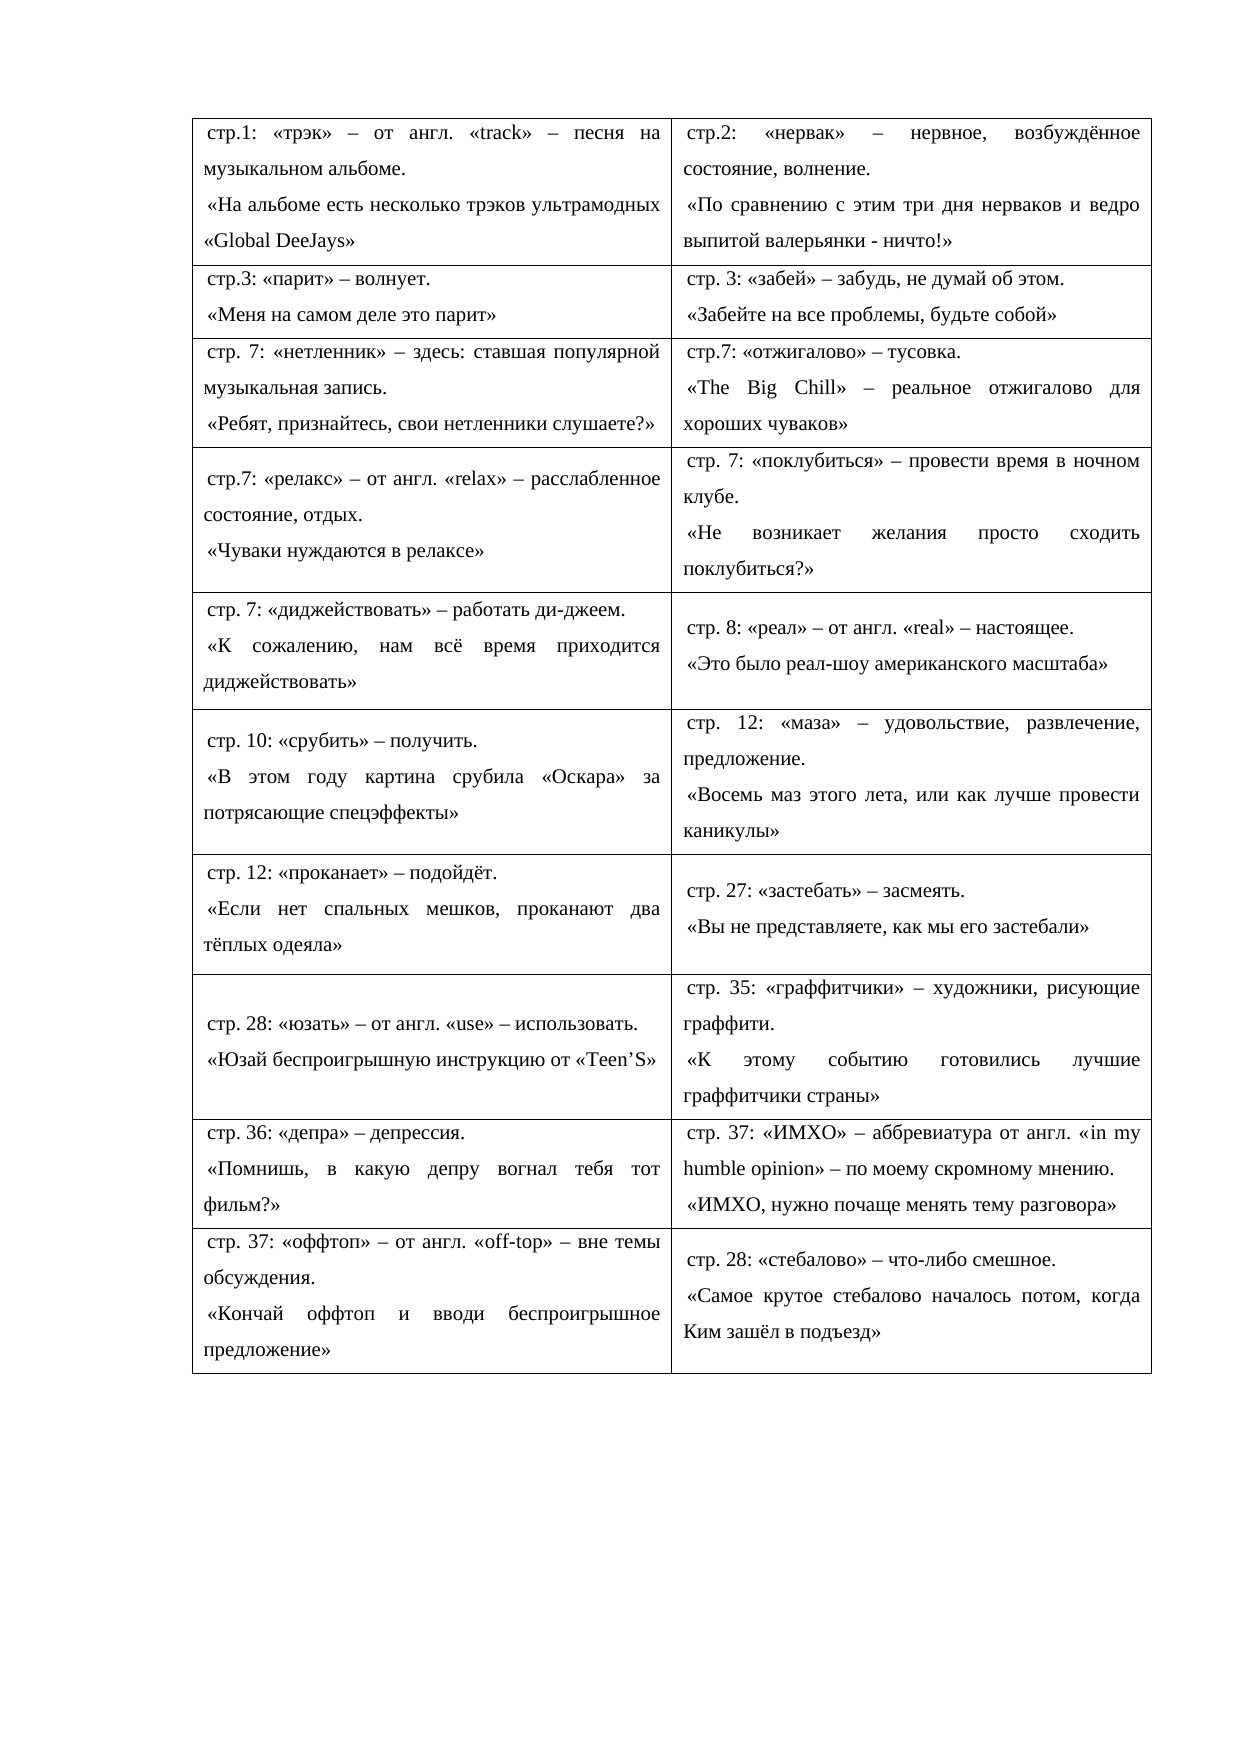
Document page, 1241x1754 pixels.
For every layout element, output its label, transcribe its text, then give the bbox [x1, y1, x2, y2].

table_cell стр.1: «трэк» – от англ. «track» – песня на музыкальном альбоме. «На альбоме есть несколько трэков ультрамодных «Global DeeJays» [193, 119, 671, 265]
table_cell стр.7: «релакс» – от англ. «relax» – расслабленное состояние, отдых. «Чуваки нуждаются в релаксе» [193, 448, 671, 592]
table_cell стр. 12: «проканает» – подойдёт. «Если нет спальных мешков, проканают два тёплых одеяла» [193, 855, 671, 974]
table_cell стр. 28: «стебалово» – что-либо смешное. «Самое крутое стебалово началось потом, когда Ким зашёл в подъезд» [672, 1229, 1151, 1373]
table_cell стр. 8: «реал» – от англ. «real» – настоящее. «Это было реал-шоу американского масштаба» [672, 593, 1151, 708]
table_cell стр. 37: «оффтоп» – от англ. «off-top» – вне темы обсуждения. «Кончай оффтоп и вводи беспроигрышное предложение» [193, 1229, 671, 1373]
table_cell стр. 36: «депра» – депрессия. «Помнишь, в какую депру вогнал тебя тот фильм?» [193, 1120, 671, 1228]
table_cell стр. 12: «маза» – удовольствие, развлечение, предложение. «Восемь маз этого лета, или как лучше провести каникулы» [672, 710, 1151, 854]
table_cell стр. 10: «срубить» – получить. «В этом году картина срубила «Оскара» за потрясающие спецэффекты» [193, 710, 671, 854]
table_cell стр.7: «отжигалово» – тусовка. «The Big Chill» – реальное отжигалово для хороших чуваков» [672, 339, 1151, 447]
table_cell стр.3: «парит» – волнует. «Меня на самом деле это парит» [193, 266, 671, 338]
table_cell стр.2: «нервак» – нервное, возбуждённое состояние, волнение. «По сравнению с этим три дня нерваков и ведро выпитой валерьянки - ничто!» [672, 119, 1151, 265]
table_cell стр. 7: «поклубиться» – провести время в ночном клубе. «Не возникает желания просто сходить поклубиться?» [672, 448, 1151, 592]
table_cell стр. 35: «граффитчики» – художники, рисующие граффити. «К этому событию готовились лучшие граффитчики страны» [672, 975, 1151, 1119]
table_cell стр. 37: «ИМХО» – аббревиатура от англ. «in my humble opinion» – по моему скромному мнению. «ИМХО, нужно почаще менять тему разговора» [672, 1120, 1151, 1228]
table_cell стр. 27: «застебать» – засмеять. «Вы не представляете, как мы его застебали» [672, 855, 1151, 974]
table_cell стр. 3: «забей» – забудь, не думай об этом. «Забейте на все проблемы, будьте собой» [672, 266, 1151, 338]
table_cell стр. 7: «нетленник» – здесь: ставшая популярной музыкальная запись. «Ребят, признайтесь, свои нетленники слушаете?» [193, 339, 671, 447]
table_cell стр. 7: «диджействовать» – работать ди-джеем. «К сожалению, нам всё время приходится диджействовать» [193, 593, 671, 708]
table_cell стр. 28: «юзать» – от англ. «use» – использовать. «Юзай беспроигрышную инструкцию от «Teen’S» [193, 975, 671, 1119]
